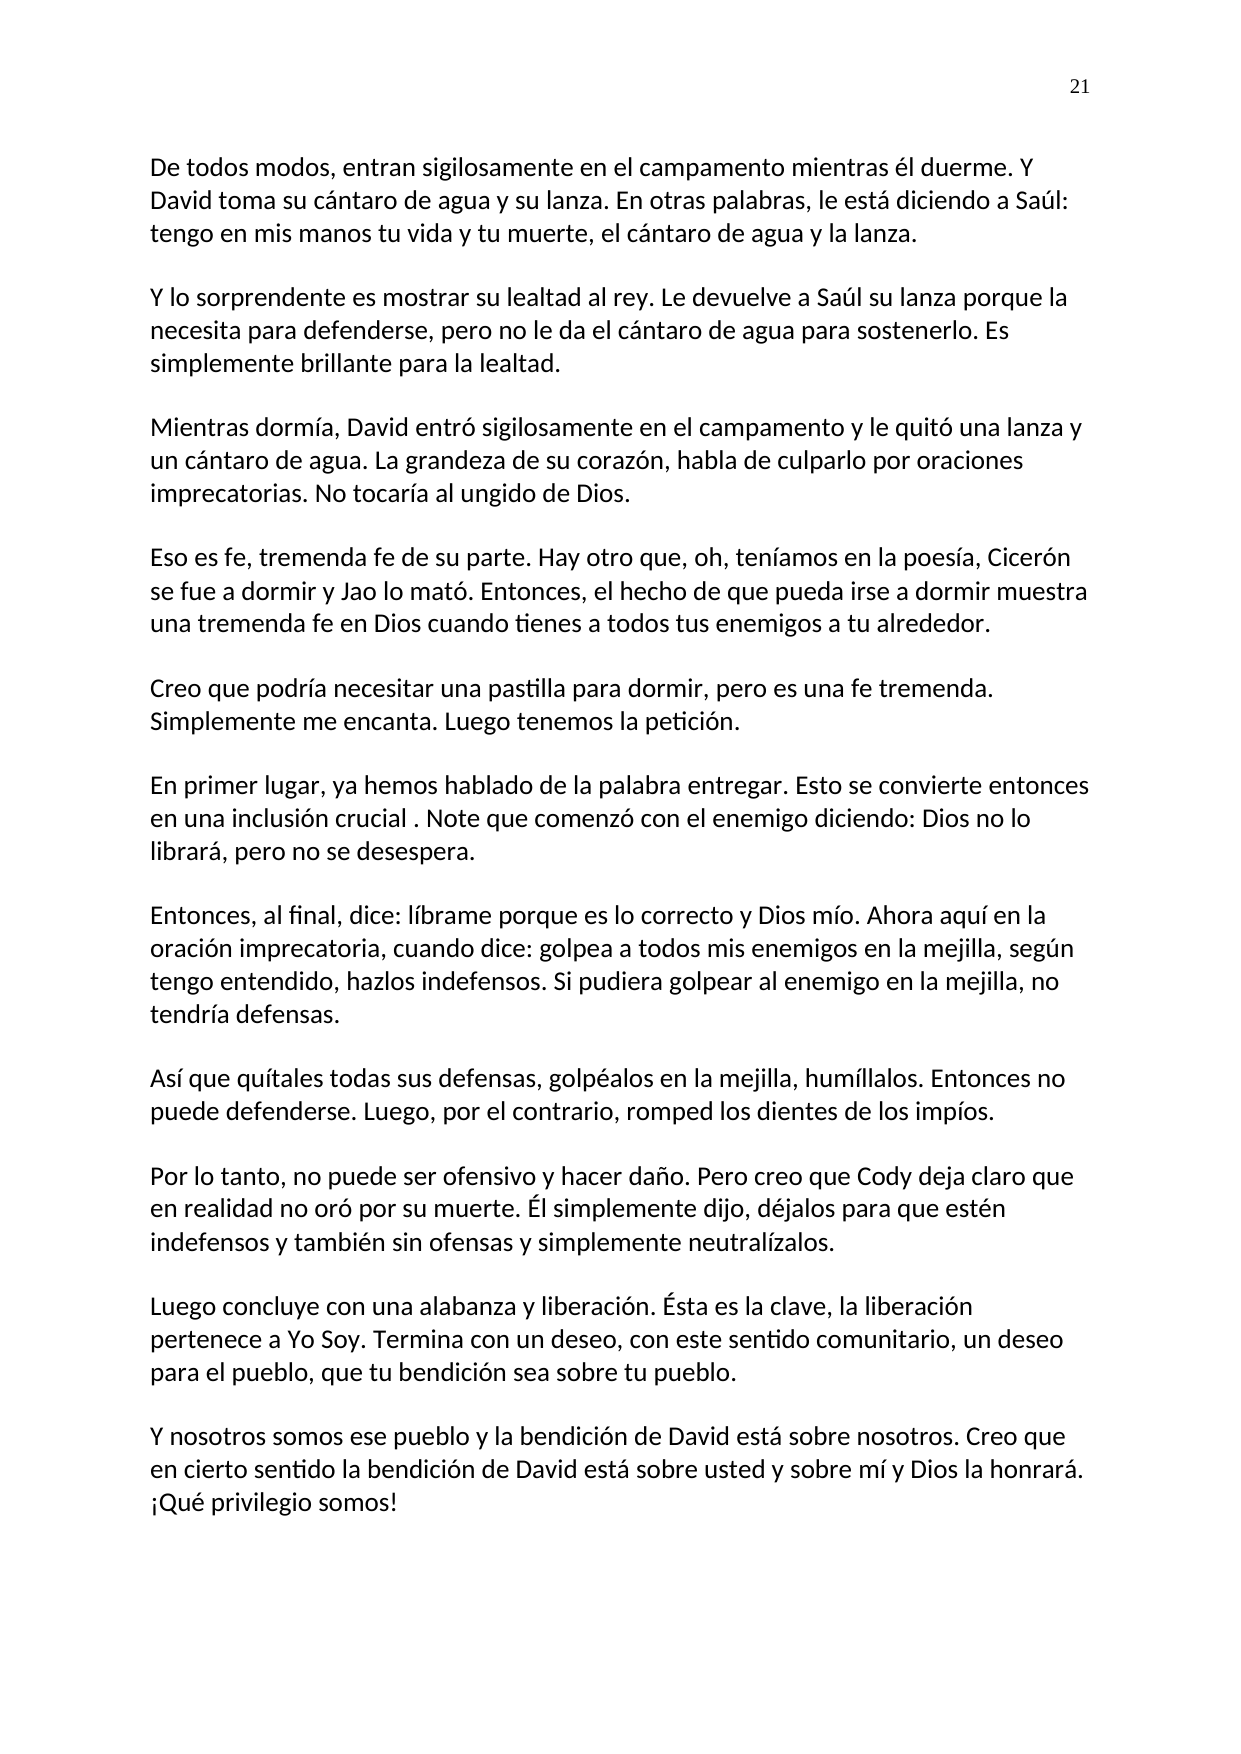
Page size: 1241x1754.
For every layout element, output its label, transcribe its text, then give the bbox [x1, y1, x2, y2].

text Así que quítales todas sus defensas, golpéalos en la mejilla, humíllalos. Entonces no puede defenderse. Luego, por el contrario, romped los dientes de los impíos. [150, 1061, 1090, 1127]
text Luego concluye con una alabanza y liberación. Ésta es la clave, la liberación pertenece a Yo Soy. Termina con un deseo, con este sentido comunitario, un deseo para el pueblo, que tu bendición sea sobre tu pueblo. [150, 1289, 1090, 1388]
text Y nosotros somos ese pueblo y la bendición de David está sobre nosotros. Creo que en cierto sentido la bendición de David está sobre usted y sobre mí y Dios la honrará. ¡Qué privilegio somos! [150, 1419, 1090, 1518]
text En primer lugar, ya hemos hablado de la palabra entregar. Esto se convierte entonces en una inclusión crucial . Note que comenzó con el enemigo diciendo: Dios no lo librará, pero no se desespera. [150, 768, 1090, 867]
text Creo que podría necesitar una pastilla para dormir, pero es una fe tremenda. Simplemente me encanta. Luego tenemos la petición. [150, 671, 1090, 737]
text Mientras dormía, David entró sigilosamente en el campamento y le quitó una lanza y un cántaro de agua. La grandeza de su corazón, habla de culparlo por oraciones imprecatorias. No tocaría al ungido de Dios. [150, 410, 1090, 509]
text Y lo sorprendente es mostrar su lealtad al rey. Le devuelve a Saúl su lanza porque la necesita para defenderse, pero no le da el cántaro de agua para sostenerlo. Es simplemente brillante para la lealtad. [150, 280, 1090, 379]
text Eso es fe, tremenda fe de su parte. Hay otro que, oh, teníamos en la poesía, Cicerón se fue a dormir y Jao lo mató. Entonces, el hecho de que pueda irse a dormir muestra una tremenda fe en Dios cuando tienes a todos tus enemigos a tu alrededor. [150, 541, 1090, 640]
text Entonces, al final, dice: líbrame porque es lo correcto y Dios mío. Ahora aquí en la oración imprecatoria, cuando dice: golpea a todos mis enemigos en la mejilla, según tengo entendido, hazlos indefensos. Si pudiera golpear al enemigo en la mejilla, no tendría defensas. [150, 898, 1090, 1030]
text Por lo tanto, no puede ser ofensivo y hacer daño. Pero creo que Cody deja claro que en realidad no oró por su muerte. Él simplemente dijo, déjalos para que estén indefensos y también sin ofensas y simplemente neutralízalos. [150, 1159, 1090, 1258]
text De todos modos, entran sigilosamente en el campamento mientras él duerme. Y David toma su cántaro de agua y su lanza. En otras palabras, le está diciendo a Saúl: tengo en mis manos tu vida y tu muerte, el cántaro de agua y la lanza. [150, 150, 1090, 249]
